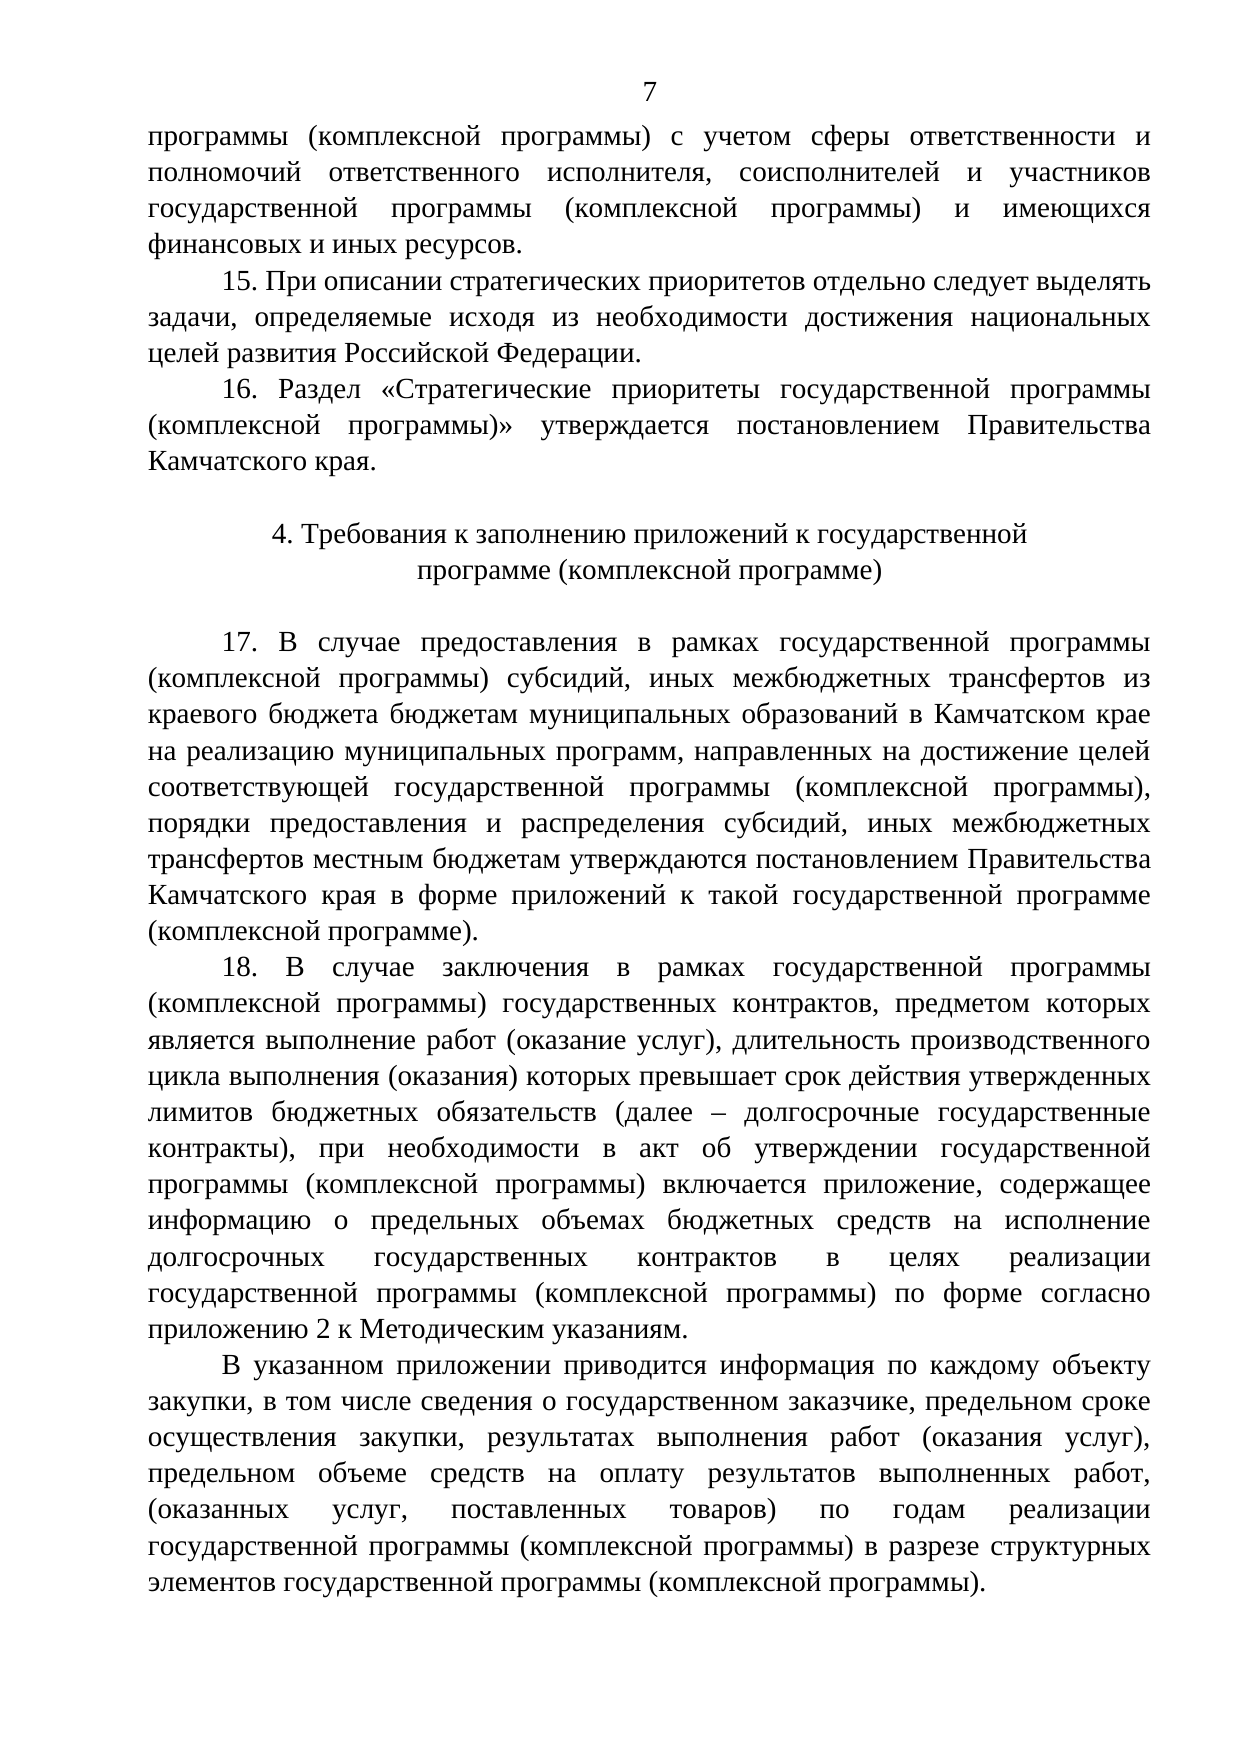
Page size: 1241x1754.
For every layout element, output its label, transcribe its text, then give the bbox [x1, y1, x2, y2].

text 16. Раздел «Стратегические приоритеты государственной программы (комплексной программы)» утверждается постановлением Правительства Камчатского края. [148, 371, 1152, 477]
text В указанном приложении приводится информация по каждому объекту закупки, в том числе сведения о государственном заказчике, предельном сроке осуществления закупки, результатах выполнения работ (оказания услуг), предельном объеме средств на оплату результатов выполненных работ, (оказанных услуг, поставленных товаров) по годам реализации государственной программы (комплексной программы) в разрезе структурных элементов государственной программы (комплексной программы). [148, 1347, 1152, 1597]
text 4. Требования к заполнению приложений к государственной [148, 516, 1152, 549]
text 17. В случае предоставления в рамках государственной программы (комплексной программы) субсидий, иных межбюджетных трансфертов из краевого бюджета бюджетам муниципальных образований в Камчатском крае на реализацию муниципальных программ, направленных на достижение целей соответствующей государственной программы (комплексной программы), порядки предоставления и распределения субсидий, иных межбюджетных трансфертов местным бюджетам утверждаются постановлением Правительства Камчатского края в форме приложений к такой государственной программе (комплексной программе). [148, 624, 1152, 947]
text программе (комплексной программе) [148, 552, 1152, 585]
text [148, 118, 1152, 260]
text 15. При описании стратегических приоритетов отдельно следует выделять задачи, определяемые исходя из необходимости достижения национальных целей развития Российской Федерации. [148, 263, 1152, 368]
text 18. В случае заключения в рамках государственной программы (комплексной программы) государственных контрактов, предметом которых является выполнение работ (оказание услуг), длительность производственного цикла выполнения (оказания) которых превышает срок действия утвержденных лимитов бюджетных обязательств (далее – долгосрочные государственные контракты), при необходимости в акт об утверждении государственной программы (комплексной программы) включается приложение, содержащее информацию о предельных объемах бюджетных средств на исполнение долгосрочных государственных контрактов в целях реализации государственной программы (комплексной программы) по форме согласно приложению 2 к Методическим указаниям. [148, 949, 1152, 1344]
